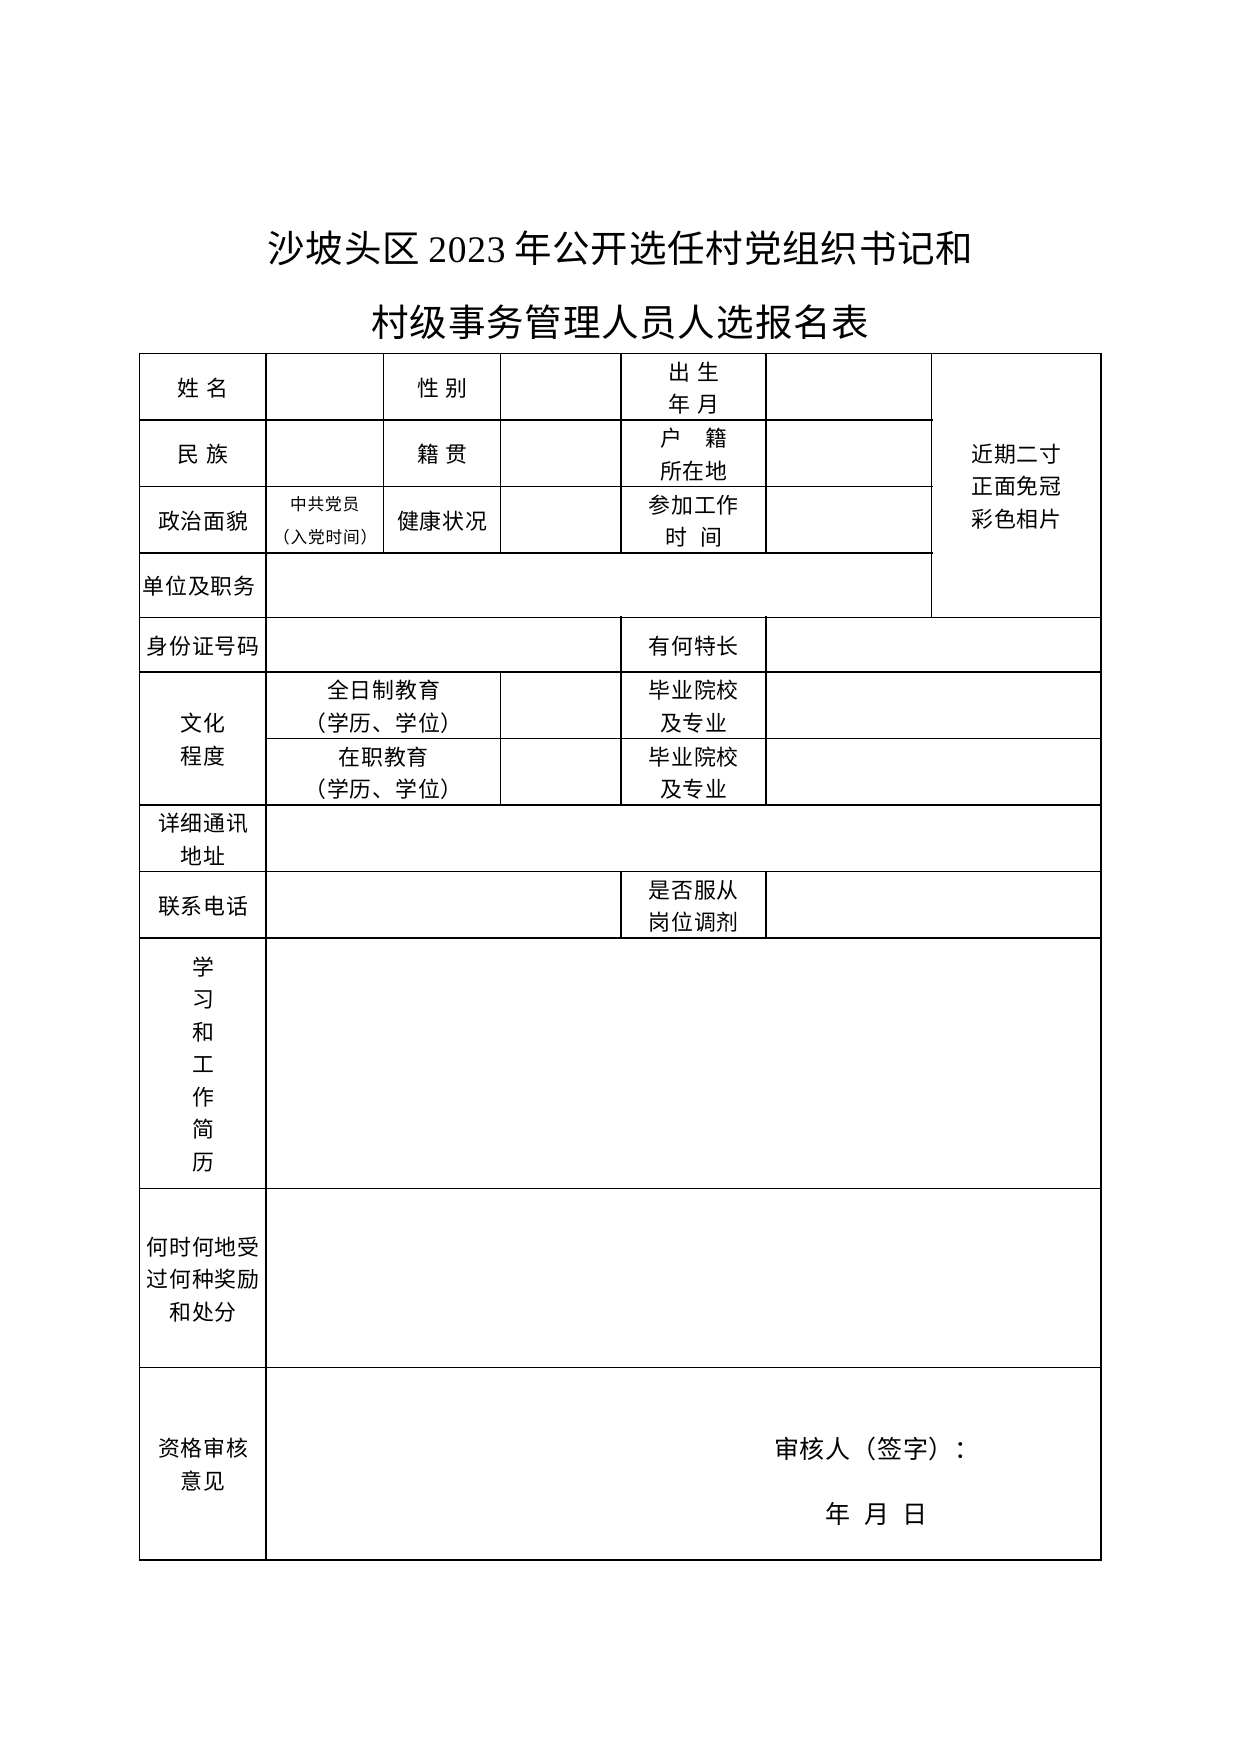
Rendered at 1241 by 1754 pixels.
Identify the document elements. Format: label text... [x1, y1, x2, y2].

table_cell 中共党员 （入党时间） [267, 487, 383, 552]
table_cell [267, 618, 620, 671]
table_cell [267, 554, 931, 616]
table_cell 学 习 和 工 作 简 历 [140, 939, 265, 1188]
table_cell 户 籍 所在地 [622, 421, 765, 486]
table_cell 政治面貌 [140, 487, 265, 552]
table_cell 身份证号码 [140, 618, 265, 671]
table_cell 文化 程度 [140, 673, 265, 804]
table_cell 资格审核 意见 [140, 1368, 265, 1559]
table_header 性 别 [384, 354, 500, 419]
table_cell [767, 673, 1100, 738]
table_header 近期二寸 正面免冠 彩色相片 [932, 354, 1100, 616]
table_cell 毕业院校 及专业 [622, 673, 765, 738]
table_cell 籍 贯 [384, 421, 500, 486]
table_cell 有何特长 [622, 618, 765, 671]
table_cell 参加工作 时 间 [622, 487, 765, 552]
table_cell [501, 673, 620, 738]
table_cell [267, 1189, 1100, 1367]
table_cell [767, 739, 1100, 804]
table_cell 民 族 [140, 421, 265, 486]
table_header [267, 354, 383, 419]
table_header [767, 354, 931, 419]
table_cell [767, 872, 1100, 937]
table_cell [767, 487, 931, 552]
table_header [501, 354, 620, 419]
table_cell 是否服从 岗位调剂 [622, 872, 765, 937]
table_cell [501, 421, 620, 486]
table_cell [767, 421, 931, 486]
table_cell 健康状况 [384, 487, 500, 552]
table_cell [267, 872, 620, 937]
table_header 出 生 年 月 [622, 354, 765, 419]
table_cell 联系电话 [140, 872, 265, 937]
table_cell 在职教育 （学历、学位） [267, 739, 500, 804]
table_cell [767, 618, 1100, 671]
table_cell 审核人（签字）： 年 月 日 [267, 1368, 1100, 1559]
text 村级事务管理人员人选报名表 [118, 288, 1122, 353]
table_cell 毕业院校 及专业 [622, 739, 765, 804]
table_cell 单位及职务 [140, 554, 265, 616]
table_cell [267, 421, 383, 486]
table_cell 何时何地受过何种奖励和处分 [140, 1189, 265, 1367]
table_cell [501, 487, 620, 552]
table_cell 全日制教育 （学历、学位） [267, 673, 500, 738]
table_cell 详细通讯 地址 [140, 806, 265, 871]
table_cell [267, 939, 1100, 1188]
table_cell [501, 739, 620, 804]
text 沙坡头区2023年公开选任村党组织书记和 [118, 213, 1122, 278]
table_header 姓 名 [140, 354, 265, 419]
table_cell [267, 806, 1100, 871]
